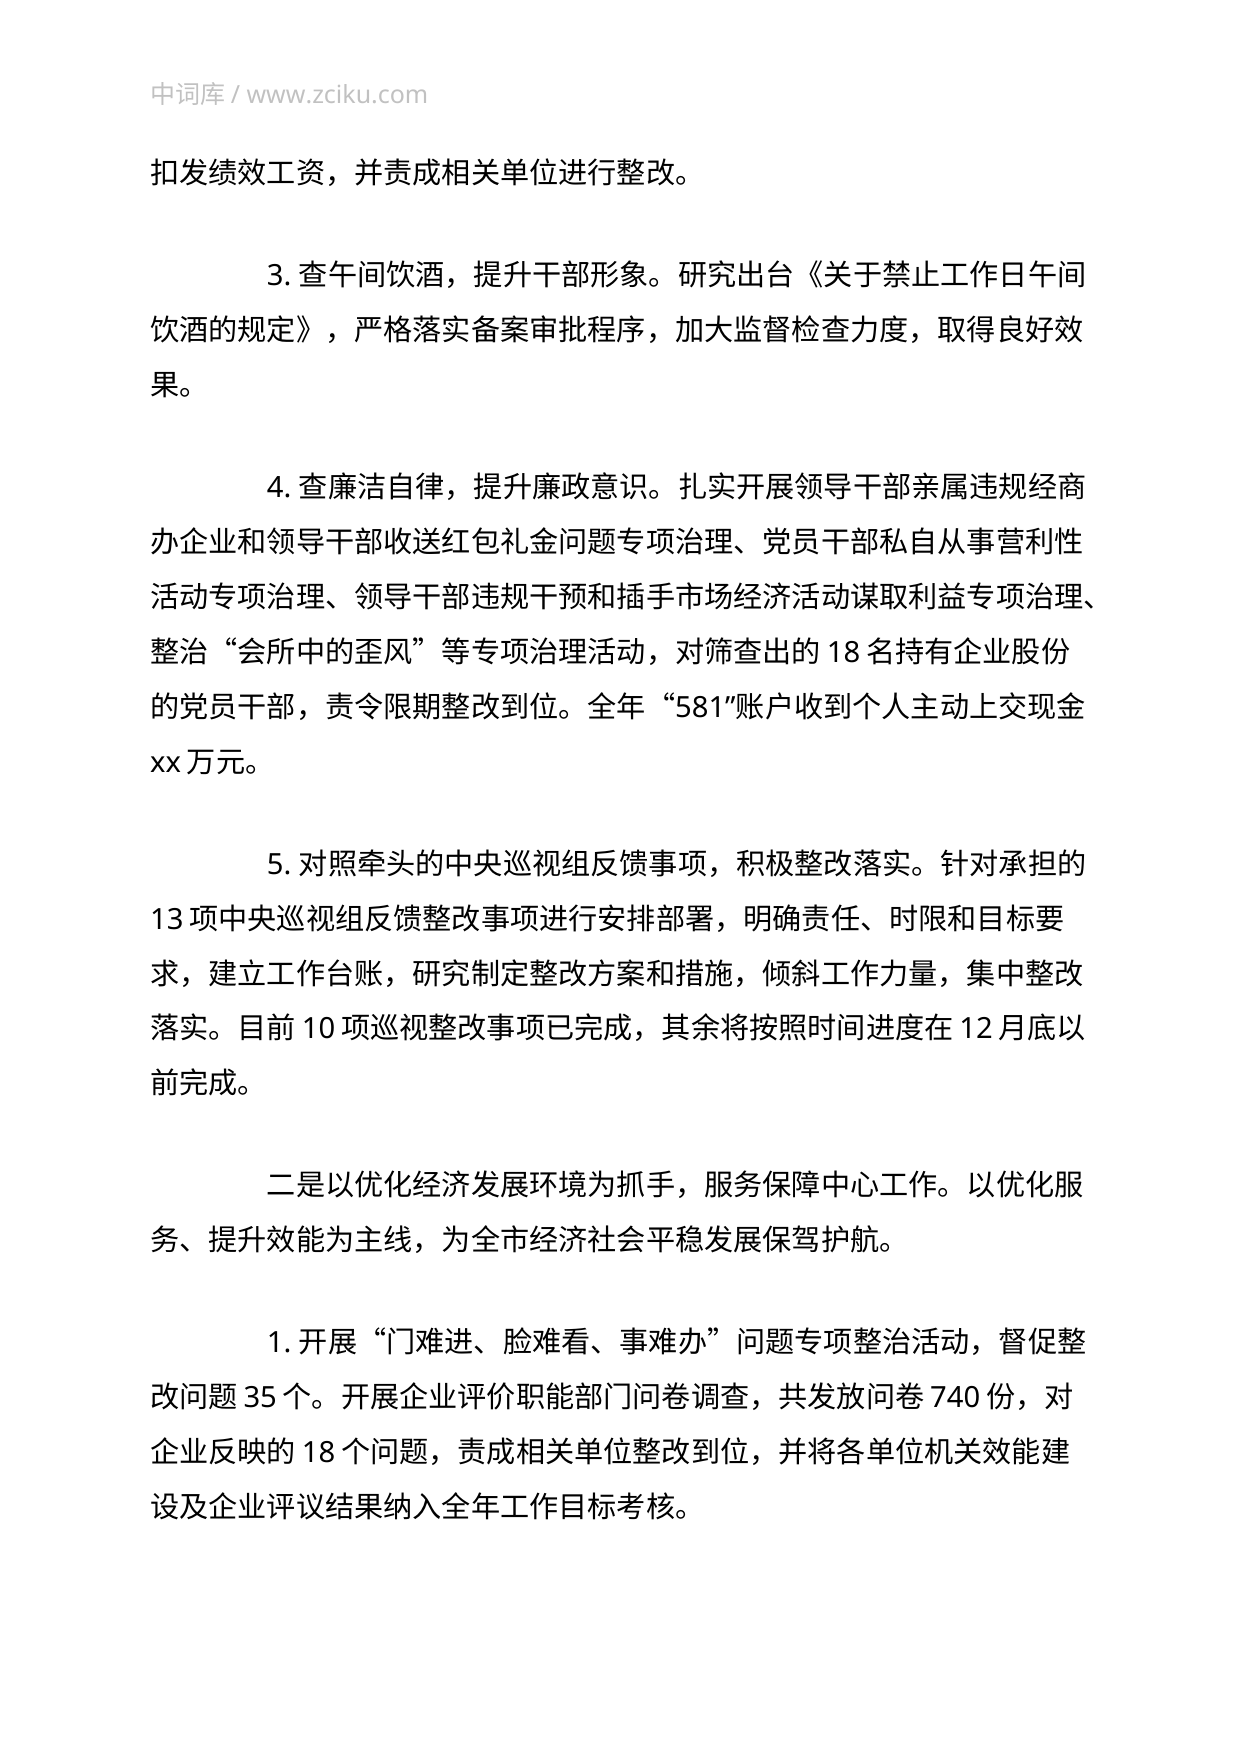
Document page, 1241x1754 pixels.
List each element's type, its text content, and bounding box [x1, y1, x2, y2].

text 3. 查午间饮酒，提升干部形象。研究出台《关于禁止工作日午间饮酒的规定》，严格落实备案审批程序，加大监督检查力度，取得良好效果。 [150, 252, 1090, 404]
text 4. 查廉洁自律，提升廉政意识。扎实开展领导干部亲属违规经商办企业和领导干部收送红包礼金问题专项治理、党员干部私自从事营利性活动专项治理、领导干部违规干预和插手市场经济活动谋取利益专项治理、整治“会所中的歪风”等专项治理活动，对筛查出的18名持有企业股份的党员干部，责令限期整改到位。全年“581”账户收到个人主动上交现金xx万元。 [150, 463, 1090, 781]
text 5. 对照牵头的中央巡视组反馈事项，积极整改落实。针对承担的13项中央巡视组反馈整改事项进行安排部署，明确责任、时限和目标要求，建立工作台账，研究制定整改方案和措施，倾斜工作力量，集中整改落实。目前10项巡视整改事项已完成，其余将按照时间进度在12月底以前完成。 [150, 840, 1090, 1102]
text 二是以优化经济发展环境为抓手，服务保障中心工作。以优化服务、提升效能为主线，为全市经济社会平稳发展保驾护航。 [150, 1162, 1090, 1259]
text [150, 150, 1090, 192]
text 1. 开展“门难进、脸难看、事难办”问题专项整治活动，督促整改问题35个。开展企业评价职能部门问卷调查，共发放问卷740份，对企业反映的18个问题，责成相关单位整改到位，并将各单位机关效能建设及企业评议结果纳入全年工作目标考核。 [150, 1318, 1090, 1526]
